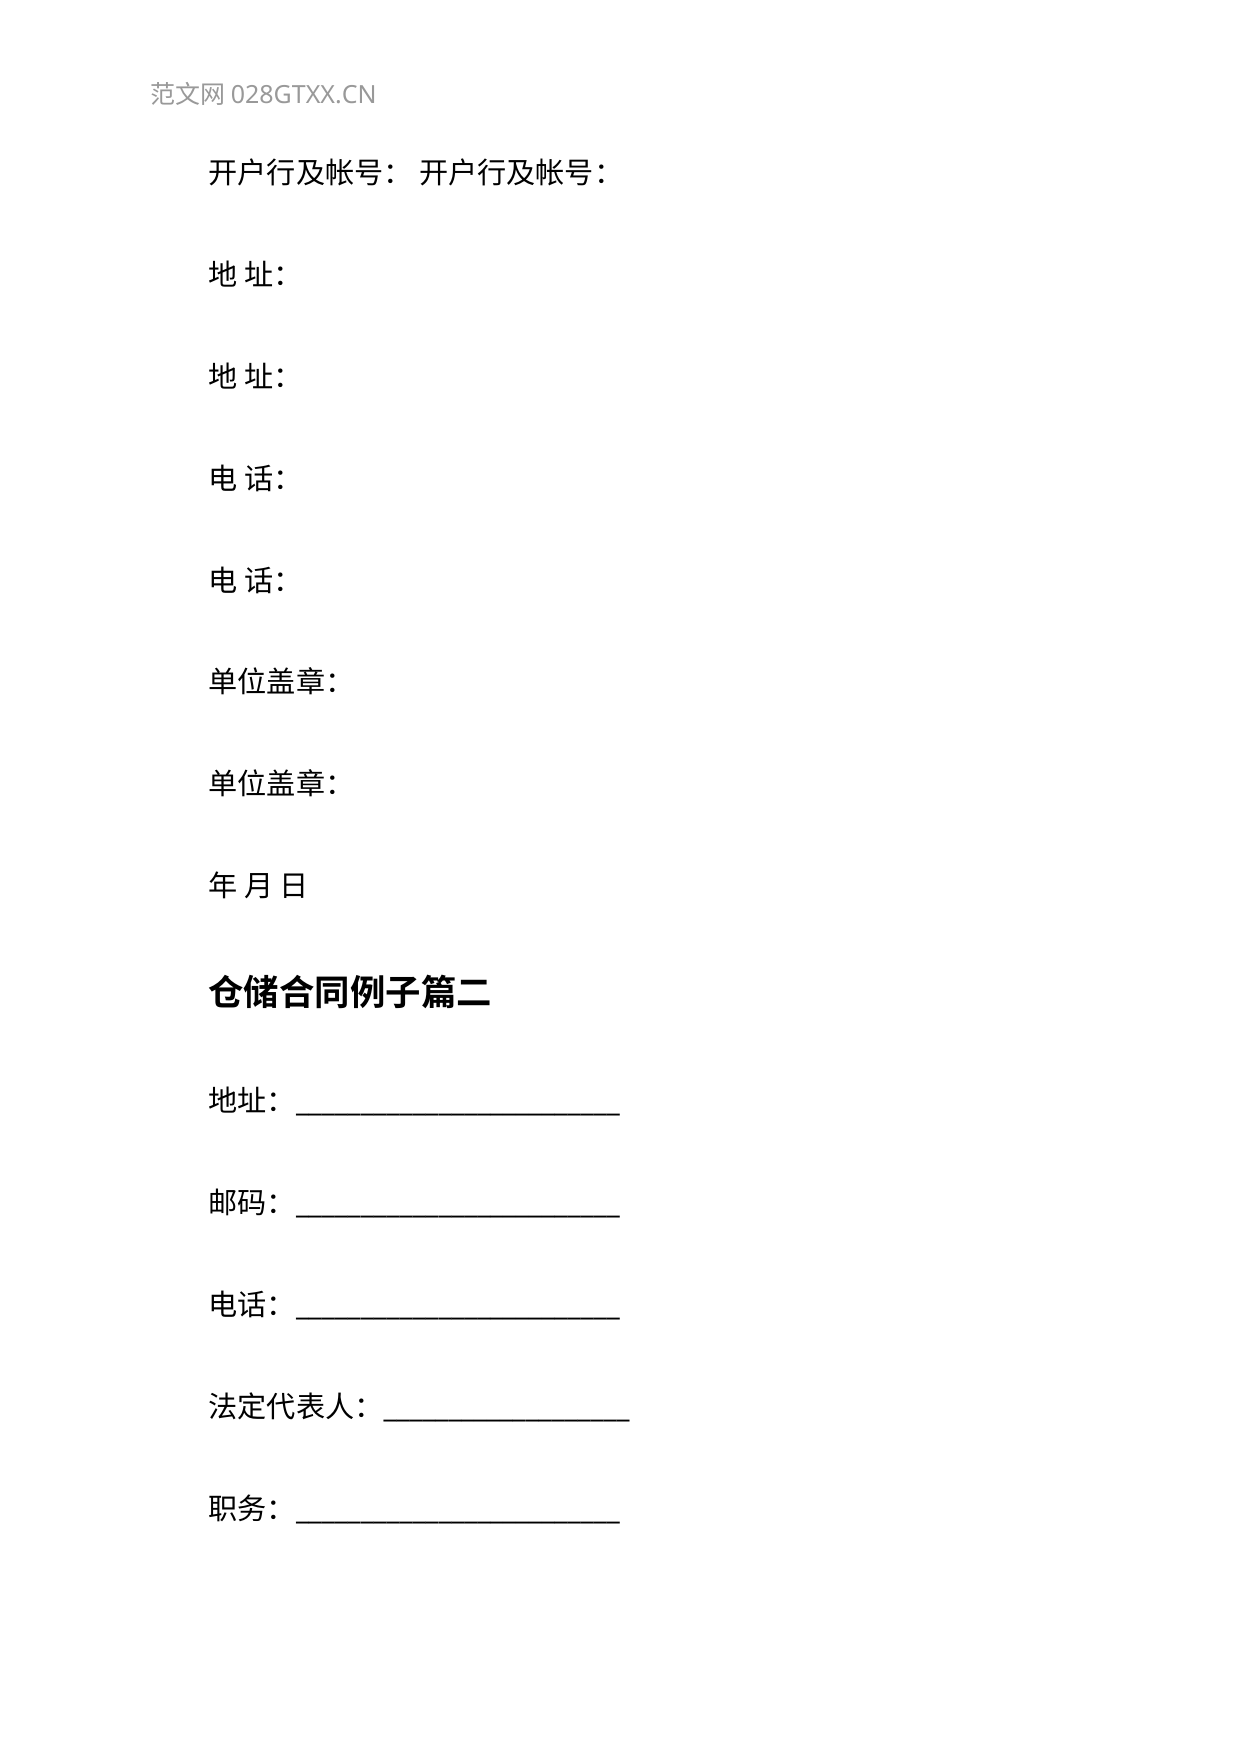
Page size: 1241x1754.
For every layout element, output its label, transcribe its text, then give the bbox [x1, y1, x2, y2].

text 地 址： [150, 252, 1090, 294]
text 电话：_________________________ [150, 1282, 1090, 1324]
text 法定代表人：___________________ [150, 1383, 1090, 1426]
text 职务：_________________________ [150, 1486, 1090, 1528]
text 电 话： [150, 557, 1090, 599]
text 开户行及帐号： 开户行及帐号： [150, 150, 1090, 192]
text 单位盖章： [150, 761, 1090, 803]
text 地 址： [150, 353, 1090, 396]
text 单位盖章： [150, 659, 1090, 701]
text 地址：_________________________ [150, 1078, 1090, 1120]
text 仓储合同例子篇二 [150, 964, 1090, 1015]
text 邮码：_________________________ [150, 1179, 1090, 1222]
text 年 月 日 [150, 862, 1090, 905]
text 电 话： [150, 455, 1090, 498]
